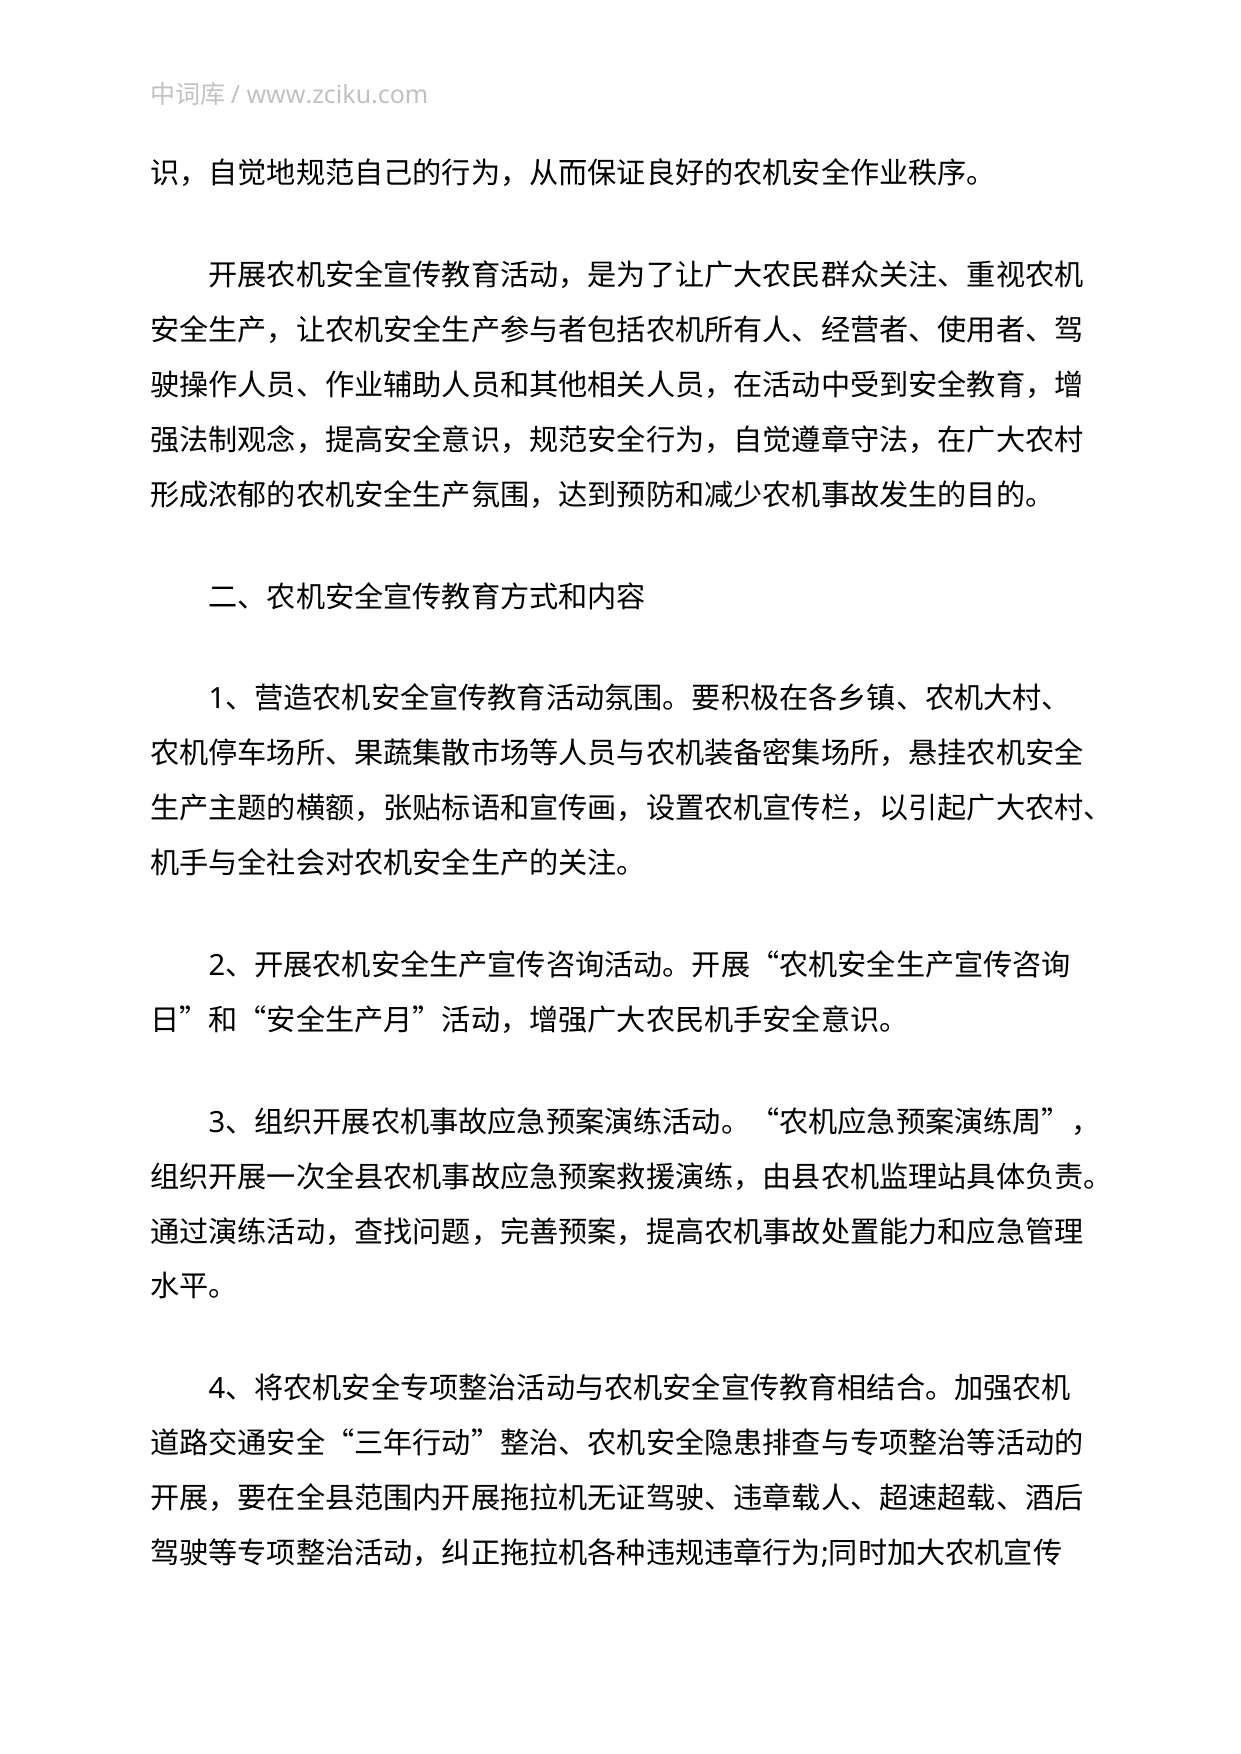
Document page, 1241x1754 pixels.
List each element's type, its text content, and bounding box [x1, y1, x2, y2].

text 二、农机安全宣传教育方式和内容 [150, 573, 1090, 615]
text 开展农机安全宣传教育活动，是为了让广大农民群众关注、重视农机安全生产，让农机安全生产参与者包括农机所有人、经营者、使用者、驾驶操作人员、作业辅助人员和其他相关人员，在活动中受到安全教育，增强法制观念，提高安全意识，规范安全行为，自觉遵章守法，在广大农村形成浓郁的农机安全生产氛围，达到预防和减少农机事故发生的目的。 [150, 252, 1090, 514]
text 1、营造农机安全宣传教育活动氛围。要积极在各乡镇、农机大村、农机停车场所、果蔬集散市场等人员与农机装备密集场所，悬挂农机安全生产主题的横额，张贴标语和宣传画，设置农机宣传栏，以引起广大农村、机手与全社会对农机安全生产的关注。 [150, 675, 1090, 882]
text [150, 1365, 1090, 1572]
text 2、开展农机安全生产宣传咨询活动。开展“农机安全生产宣传咨询日”和“安全生产月”活动，增强广大农民机手安全意识。 [150, 941, 1090, 1039]
text 3、组织开展农机事故应急预案演练活动。“农机应急预案演练周”，组织开展一次全县农机事故应急预案救援演练，由县农机监理站具体负责。通过演练活动，查找问题，完善预案，提高农机事故处置能力和应急管理水平。 [150, 1098, 1090, 1305]
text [150, 150, 1090, 192]
